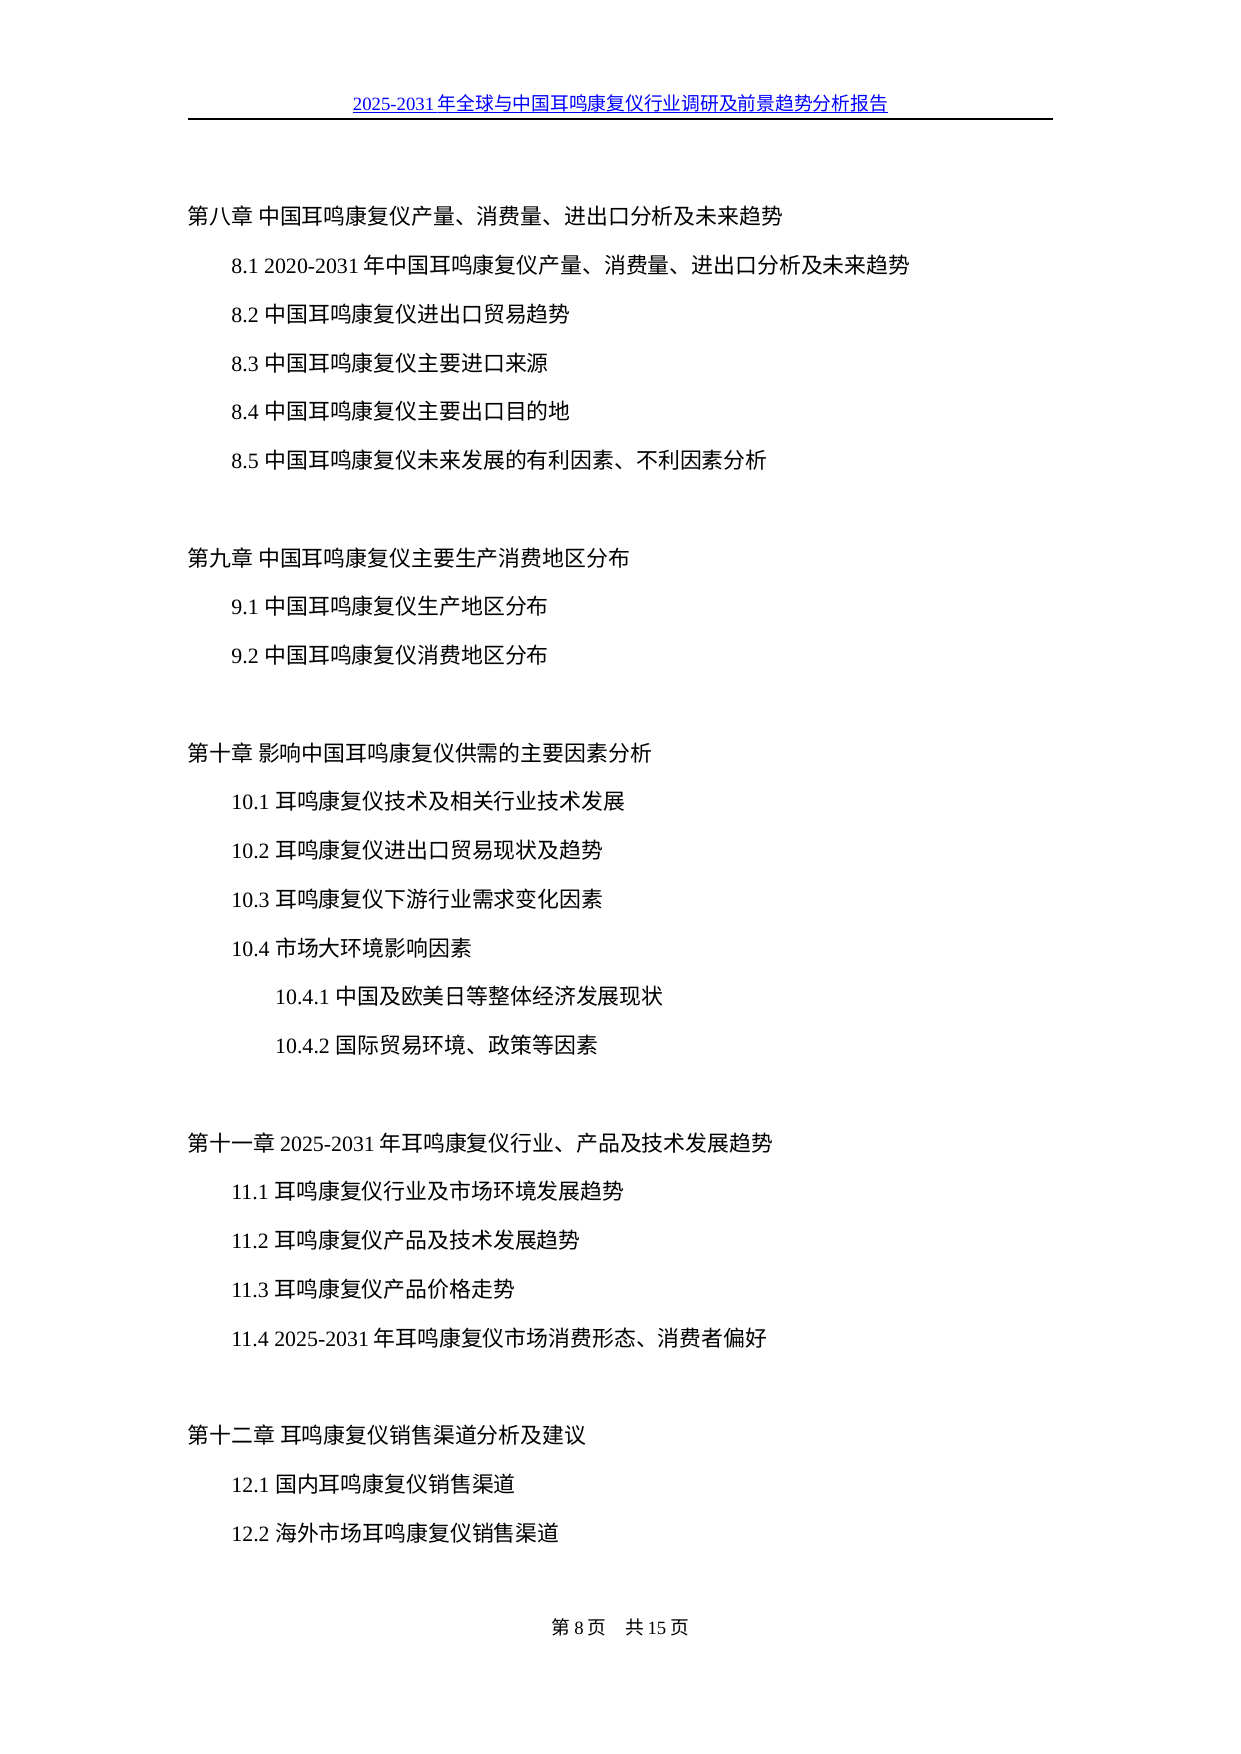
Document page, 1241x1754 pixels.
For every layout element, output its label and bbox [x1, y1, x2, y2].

text [187, 150, 1053, 1548]
